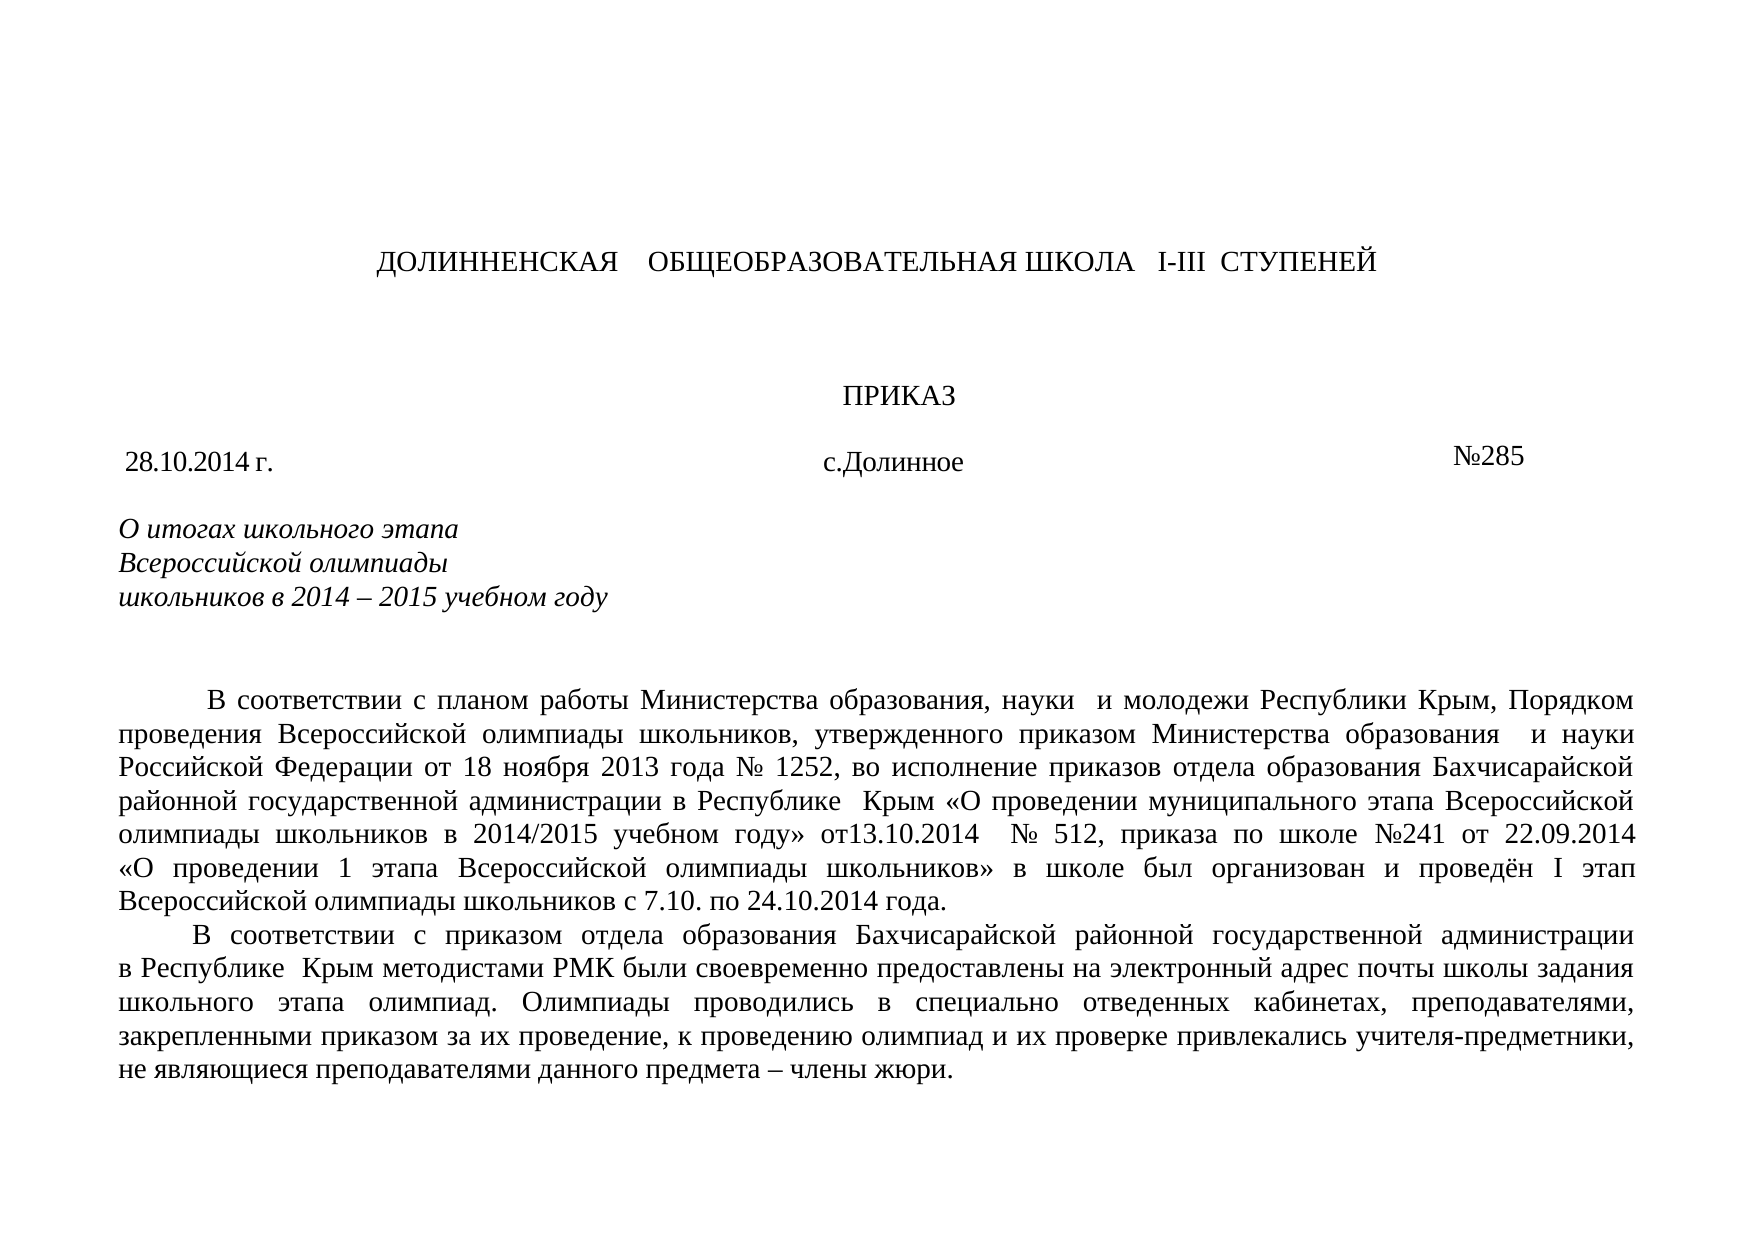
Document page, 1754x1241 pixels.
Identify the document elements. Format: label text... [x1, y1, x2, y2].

text ПРИКАЗ [133, 378, 1665, 412]
text школьников в 2014 – 2015 учебном году [118, 579, 1636, 612]
text О итогах школьного этапа [118, 512, 1636, 545]
text В соответствии с планом работы Министерства образования, науки и молодежи Республики Крым, Порядком проведения Всероссийской олимпиады школьников, утвержденного приказом Министерства образования и науки Российской Федерации от 18 ноября 2013 года № 1252, во исполнение приказов отдела образования Бахчисарайской районной государственной администрации в Республике Крым «О проведении муниципального этапа Всероссийской олимпиады школьников в 2014/2015 учебном году» от13.10.2014 № 512, приказа по школе №241 от 22.09.2014 «О проведении 1 этапа Всероссийской олимпиады школьников» в школе был организован и проведён I этап Всероссийской олимпиады школьников с 7.10. по 24.10.2014 года. [118, 682, 1636, 917]
text 28.10.2014 г. с.Долинное [118, 444, 1636, 478]
text Всероссийской олимпиады [118, 545, 1636, 579]
text №285 [1453, 438, 1598, 471]
text В соответствии с приказом отдела образования Бахчисарайской районной государственной администрации в Республике Крым методистами РМК были своевременно предоставлены на электронный адрес почты школы задания школьного этапа олимпиад. Олимпиады проводились в специально отведенных кабинетах, преподавателями, закрепленными приказом за их проведение, к проведению олимпиад и их проверке привлекались учителя-предметники, не являющиеся преподавателями данного предмета – члены жюри. [118, 917, 1636, 1085]
text ДОЛИННЕНСКАЯ ОБЩЕОБРАЗОВАТЕЛЬНАЯ ШКОЛА I-III СТУПЕНЕЙ [118, 244, 1636, 278]
